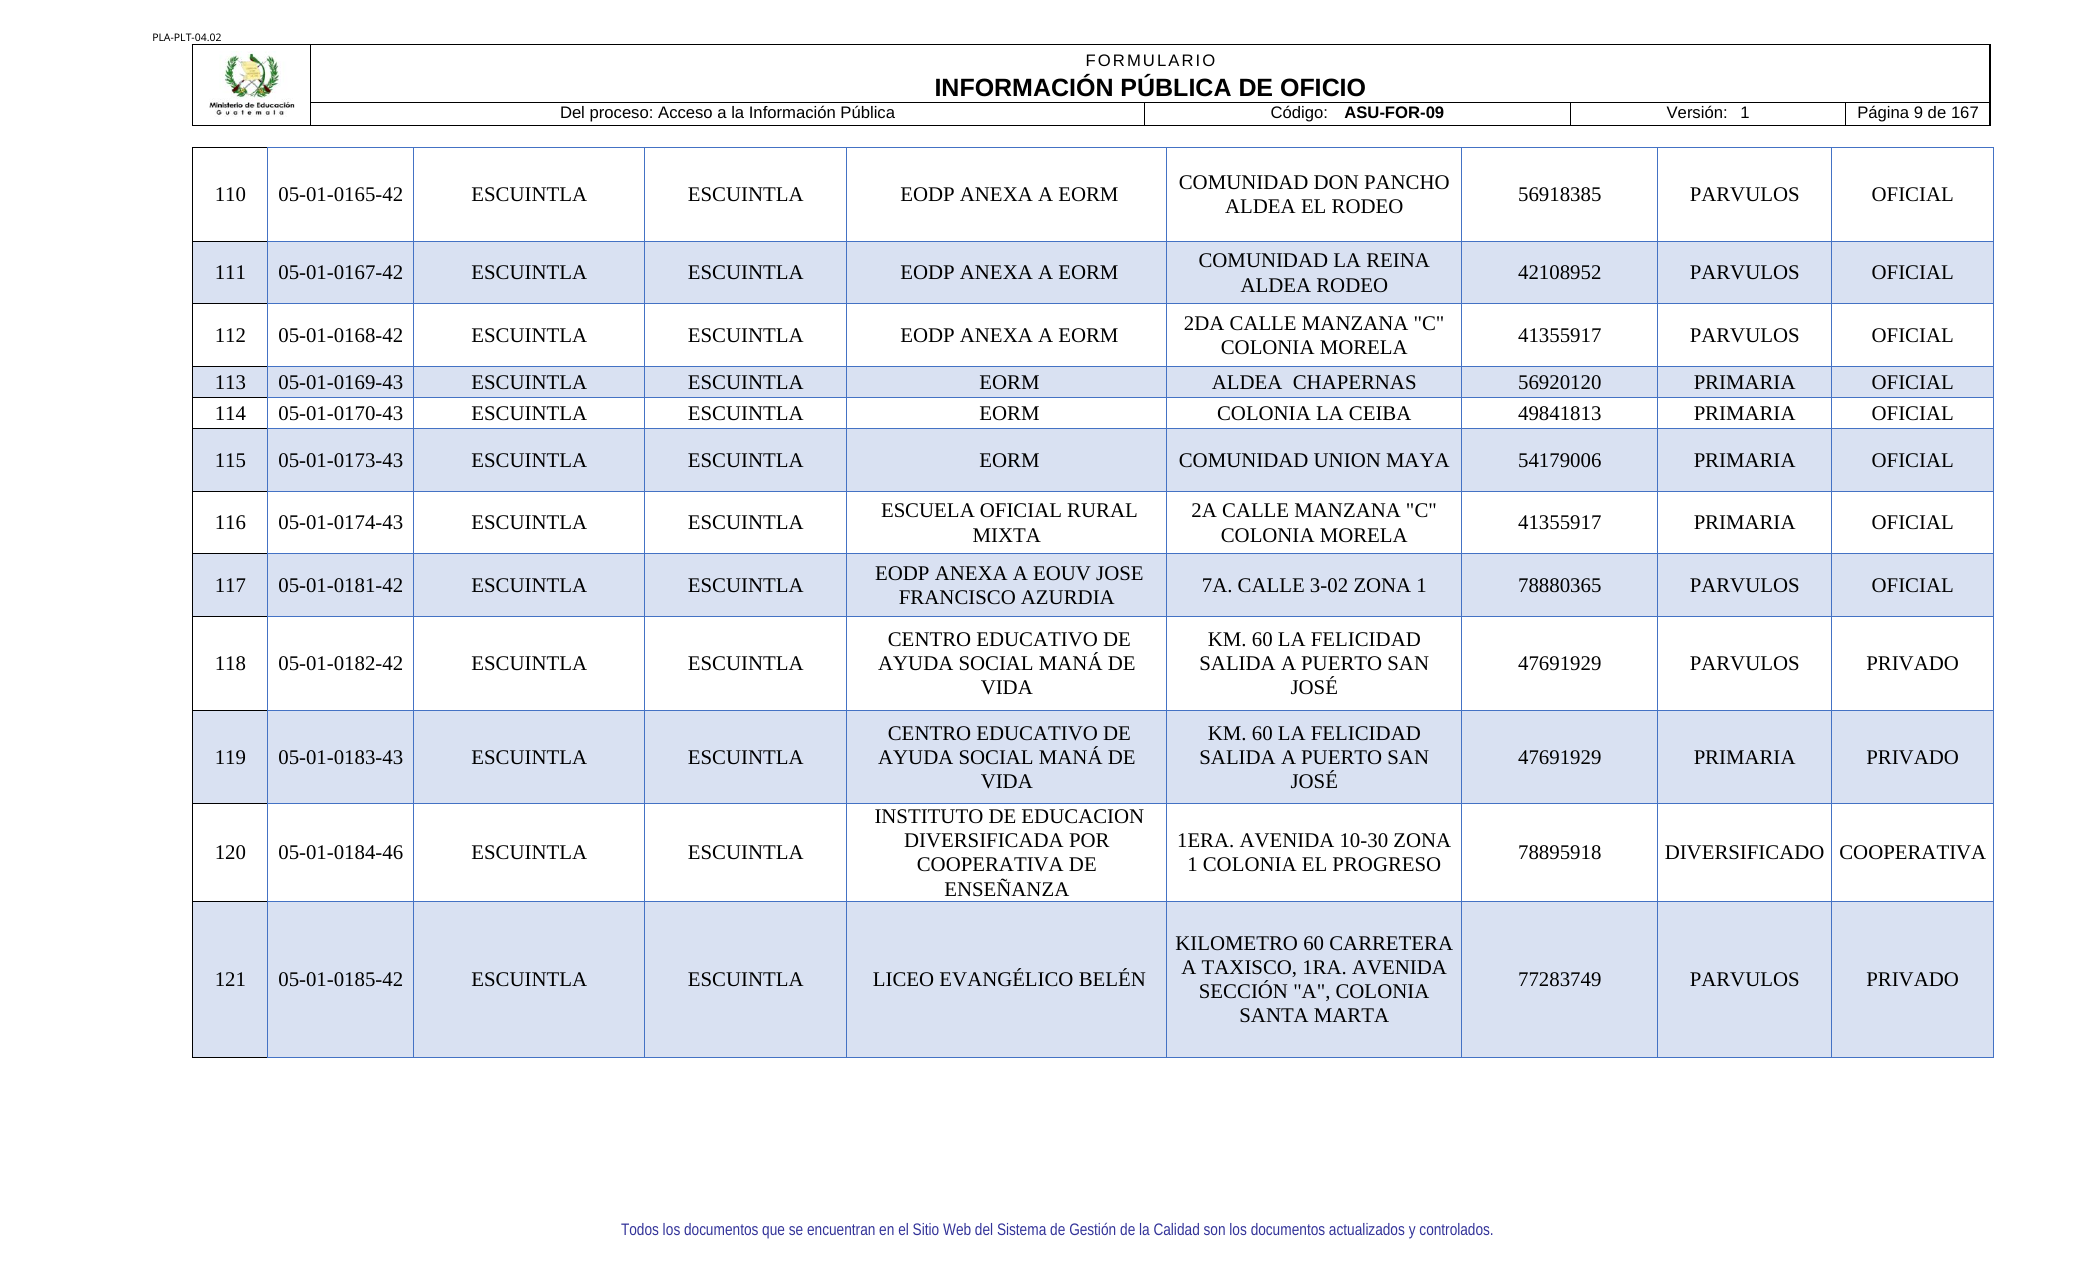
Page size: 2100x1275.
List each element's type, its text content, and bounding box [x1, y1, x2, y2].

table_cell OFICIAL [1832, 554, 1993, 616]
table_cell PRIMARIA [1658, 429, 1831, 491]
table_cell ESCUINTLA [645, 554, 846, 616]
table_cell ESCUINTLA [414, 492, 644, 553]
table_cell 78880365 [1462, 554, 1657, 616]
table_cell COMUNIDAD DON PANCHO ALDEA EL RODEO [1167, 148, 1461, 241]
table_cell OFICIAL [1832, 242, 1993, 303]
table_cell 05-01-0182-42 [268, 617, 413, 709]
table_cell PARVULOS [1658, 242, 1831, 303]
table_cell EORM [847, 398, 1166, 428]
table_cell ESCUINTLA [414, 711, 644, 803]
table_cell ESCUINTLA [645, 367, 846, 397]
table_cell 05-01-0181-42 [268, 554, 413, 616]
table_cell ESCUINTLA [645, 242, 846, 303]
table_cell EODP ANEXA A EORM [847, 148, 1166, 241]
table_cell OFICIAL [1832, 492, 1993, 553]
table_cell ESCUINTLA [645, 398, 846, 428]
table_cell ESCUINTLA [414, 429, 644, 491]
table_cell ESCUINTLA [645, 148, 846, 241]
table_cell INSTITUTO DE EDUCACION DIVERSIFICADA POR COOPERATIVA DE ENSEÑANZA [847, 804, 1166, 901]
table_cell OFICIAL [1832, 304, 1993, 366]
table_cell ESCUINTLA [414, 554, 644, 616]
table_cell ESCUINTLA [414, 804, 644, 901]
table_cell EORM [847, 429, 1166, 491]
table_cell 05-01-0168-42 [268, 304, 413, 366]
table_cell PRIMARIA [1658, 367, 1831, 397]
table_cell PRIMARIA [1658, 492, 1831, 553]
table_cell EODP ANEXA A EORM [847, 304, 1166, 366]
table_cell 41355917 [1462, 304, 1657, 366]
table_cell EORM [847, 367, 1166, 397]
table_cell 112 [193, 304, 267, 366]
table_cell 05-01-0173-43 [268, 429, 413, 491]
table_cell 115 [193, 429, 267, 491]
table_cell PARVULOS [1658, 304, 1831, 366]
table_cell 2A CALLE MANZANA "C" COLONIA MORELA [1167, 492, 1461, 553]
table_cell PRIVADO [1832, 902, 1993, 1057]
table_cell ESCUINTLA [645, 492, 846, 553]
table_cell KM. 60 LA FELICIDAD SALIDA A PUERTO SAN JOSÉ [1167, 711, 1461, 803]
table_cell 119 [193, 711, 267, 803]
table_cell ESCUINTLA [645, 429, 846, 491]
table_cell COMUNIDAD LA REINA ALDEA RODEO [1167, 242, 1461, 303]
table_cell PRIVADO [1832, 617, 1993, 709]
table_cell 49841813 [1462, 398, 1657, 428]
table_cell 56920120 [1462, 367, 1657, 397]
table_cell DIVERSIFICADO [1658, 804, 1831, 901]
table_cell ALDEA CHAPERNAS [1167, 367, 1461, 397]
table_cell ESCUINTLA [414, 902, 644, 1057]
table_cell PARVULOS [1658, 148, 1831, 241]
table_cell ESCUINTLA [645, 902, 846, 1057]
table_cell PARVULOS [1658, 902, 1831, 1057]
table_cell ESCUINTLA [414, 398, 644, 428]
table_cell 2DA CALLE MANZANA "C" COLONIA MORELA [1167, 304, 1461, 366]
table_cell 05-01-0167-42 [268, 242, 413, 303]
table_cell KM. 60 LA FELICIDAD SALIDA A PUERTO SAN JOSÉ [1167, 617, 1461, 709]
table_cell 54179006 [1462, 429, 1657, 491]
table_cell 110 [193, 148, 267, 241]
table_cell 05-01-0185-42 [268, 902, 413, 1057]
table_cell CENTRO EDUCATIVO DE AYUDA SOCIAL MANÁ DE VIDA [847, 617, 1166, 709]
table_cell 116 [193, 492, 267, 553]
table_cell ESCUELA OFICIAL RURAL MIXTA [847, 492, 1166, 553]
table_cell 05-01-0169-43 [268, 367, 413, 397]
table_cell ESCUINTLA [645, 804, 846, 901]
table_cell 121 [193, 902, 267, 1057]
table_cell 7A. CALLE 3-02 ZONA 1 [1167, 554, 1461, 616]
table_cell 78895918 [1462, 804, 1657, 901]
picture [208, 51, 295, 117]
table_cell 1ERA. AVENIDA 10-30 ZONA 1 COLONIA EL PROGRESO [1167, 804, 1461, 901]
table_cell 117 [193, 554, 267, 616]
table_cell PARVULOS [1658, 554, 1831, 616]
table_cell PRIMARIA [1658, 398, 1831, 428]
table_cell COLONIA LA CEIBA [1167, 398, 1461, 428]
table_cell ESCUINTLA [414, 304, 644, 366]
table_cell 111 [193, 242, 267, 303]
table_cell 41355917 [1462, 492, 1657, 553]
table_cell ESCUINTLA [414, 242, 644, 303]
table_cell 05-01-0184-46 [268, 804, 413, 901]
table_cell 05-01-0165-42 [268, 148, 413, 241]
table_cell ESCUINTLA [645, 304, 846, 366]
table_cell 77283749 [1462, 902, 1657, 1057]
table_cell PARVULOS [1658, 617, 1831, 709]
table_cell 05-01-0170-43 [268, 398, 413, 428]
table_cell 56918385 [1462, 148, 1657, 241]
table_cell PRIMARIA [1658, 711, 1831, 803]
table_cell ESCUINTLA [645, 711, 846, 803]
table_cell ESCUINTLA [414, 367, 644, 397]
table_cell COOPERATIVA [1832, 804, 1993, 901]
table_cell ESCUINTLA [414, 148, 644, 241]
table_cell EODP ANEXA A EOUV JOSE FRANCISCO AZURDIA [847, 554, 1166, 616]
table_cell ESCUINTLA [414, 617, 644, 709]
table_cell 05-01-0183-43 [268, 711, 413, 803]
table_cell ESCUINTLA [645, 617, 846, 709]
table_cell 113 [193, 367, 267, 397]
table_cell COMUNIDAD UNION MAYA [1167, 429, 1461, 491]
table_cell EODP ANEXA A EORM [847, 242, 1166, 303]
table_cell OFICIAL [1832, 367, 1993, 397]
table_cell LICEO EVANGÉLICO BELÉN [847, 902, 1166, 1057]
table_cell 05-01-0174-43 [268, 492, 413, 553]
table_cell OFICIAL [1832, 429, 1993, 491]
table_cell KILOMETRO 60 CARRETERA A TAXISCO, 1RA. AVENIDA SECCIÓN "A", COLONIA SANTA MARTA [1167, 902, 1461, 1057]
table_cell OFICIAL [1832, 148, 1993, 241]
table_cell 47691929 [1462, 617, 1657, 709]
table_cell OFICIAL [1832, 398, 1993, 428]
table_cell 118 [193, 617, 267, 709]
table_cell CENTRO EDUCATIVO DE AYUDA SOCIAL MANÁ DE VIDA [847, 711, 1166, 803]
table_cell PRIVADO [1832, 711, 1993, 803]
table_cell 114 [193, 398, 267, 428]
table_cell 47691929 [1462, 711, 1657, 803]
table_cell 42108952 [1462, 242, 1657, 303]
table_cell 120 [193, 804, 267, 901]
